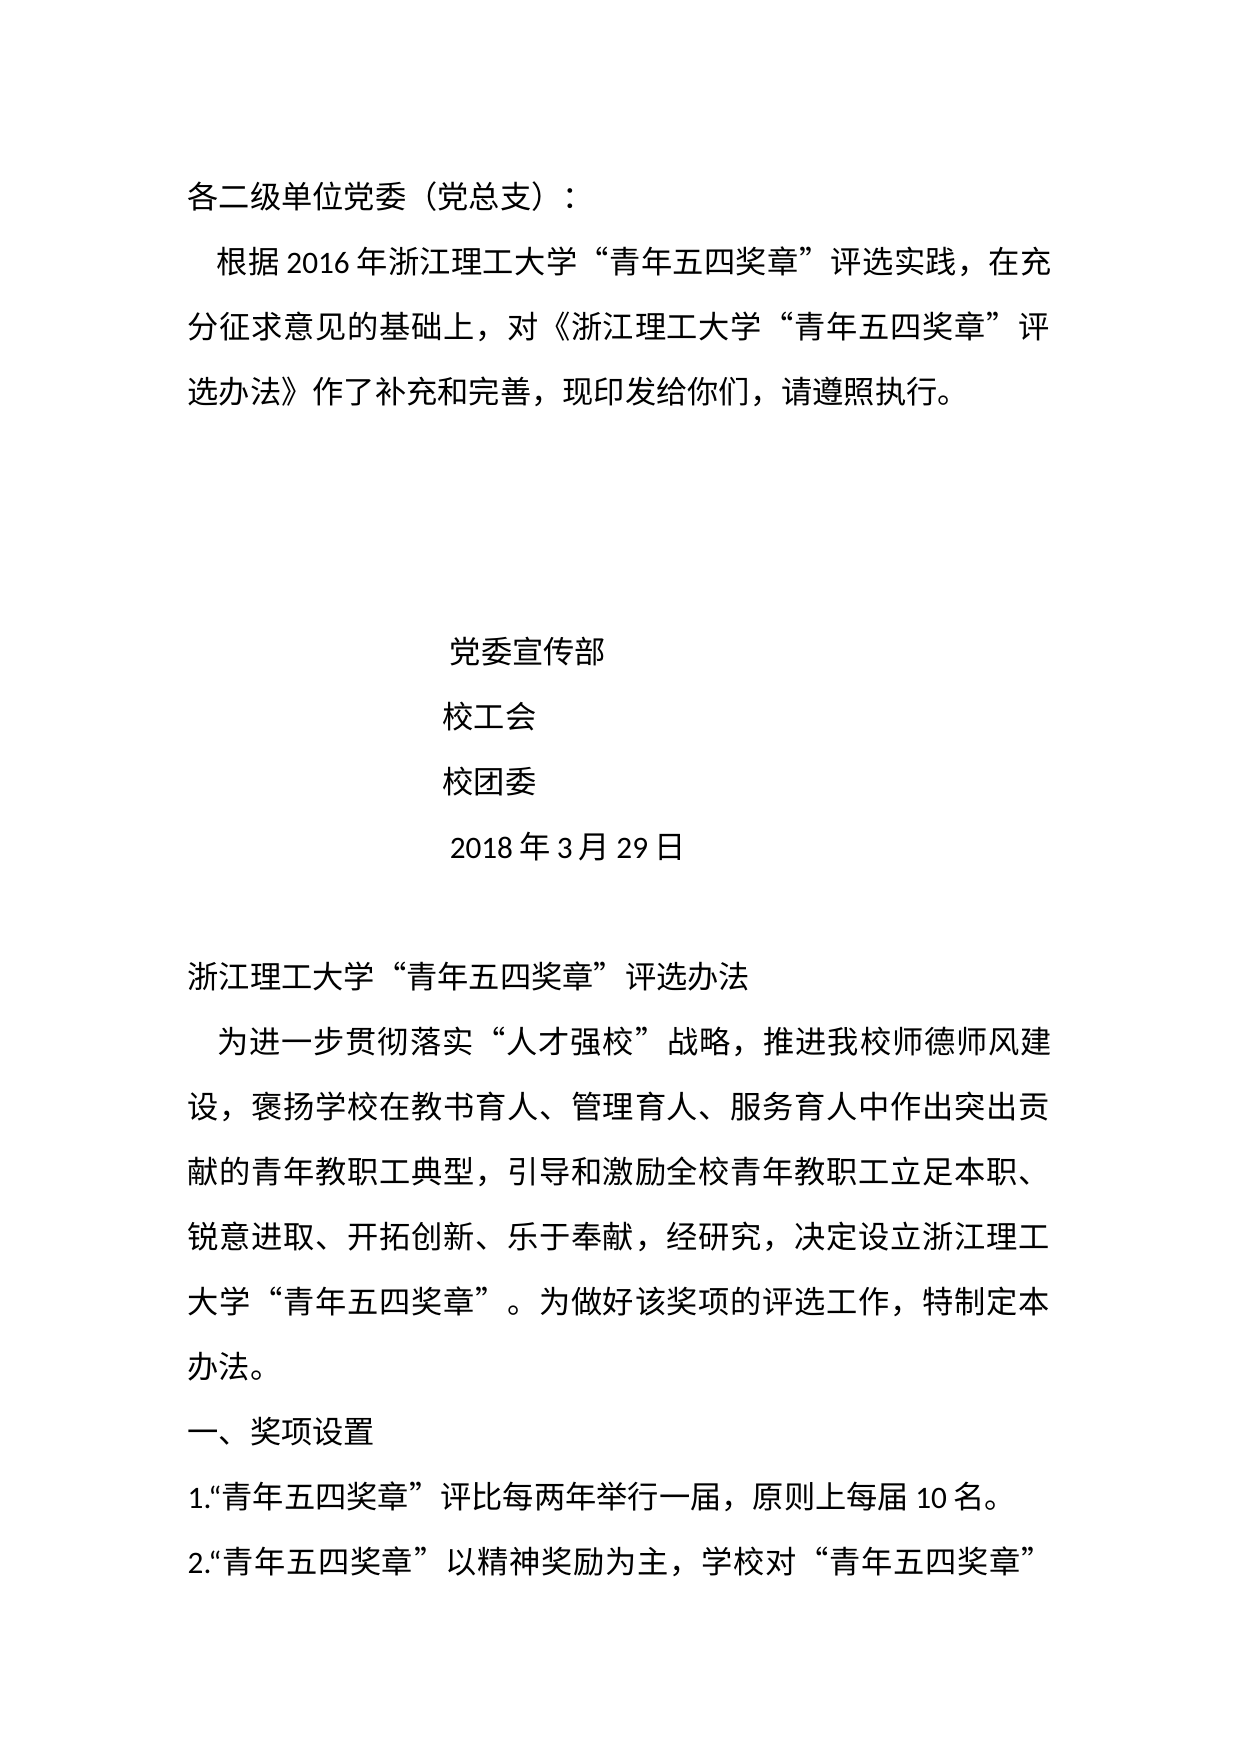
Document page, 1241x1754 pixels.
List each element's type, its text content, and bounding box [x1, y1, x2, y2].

text 浙江理工大学“青年五四奖章”评选办法 [187, 942, 1053, 1007]
text 根据2016年浙江理工大学“青年五四奖章”评选实践，在充分征求意见的基础上，对《浙江理工大学“青年五四奖章”评选办法》作了补充和完善，现印发给你们，请遵照执行。 [187, 227, 1053, 422]
text 各二级单位党委（党总支）： [187, 162, 1053, 227]
text 校工会 [187, 682, 1053, 747]
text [187, 1527, 1053, 1592]
text 校团委 [187, 747, 1053, 812]
text 一、奖项设置 [187, 1397, 1053, 1462]
text 1.“青年五四奖章”评比每两年举行一届，原则上每届10名。 [187, 1462, 1053, 1527]
text 为进一步贯彻落实“人才强校”战略，推进我校师德师风建设，褒扬学校在教书育人、管理育人、服务育人中作出突出贡献的青年教职工典型，引导和激励全校青年教职工立足本职、锐意进取、开拓创新、乐于奉献，经研究，决定设立浙江理工大学“青年五四奖章”。为做好该奖项的评选工作，特制定本办法。 [187, 1007, 1053, 1397]
text 2018年3月29日 [187, 812, 1053, 877]
text 党委宣传部 [187, 617, 1053, 682]
